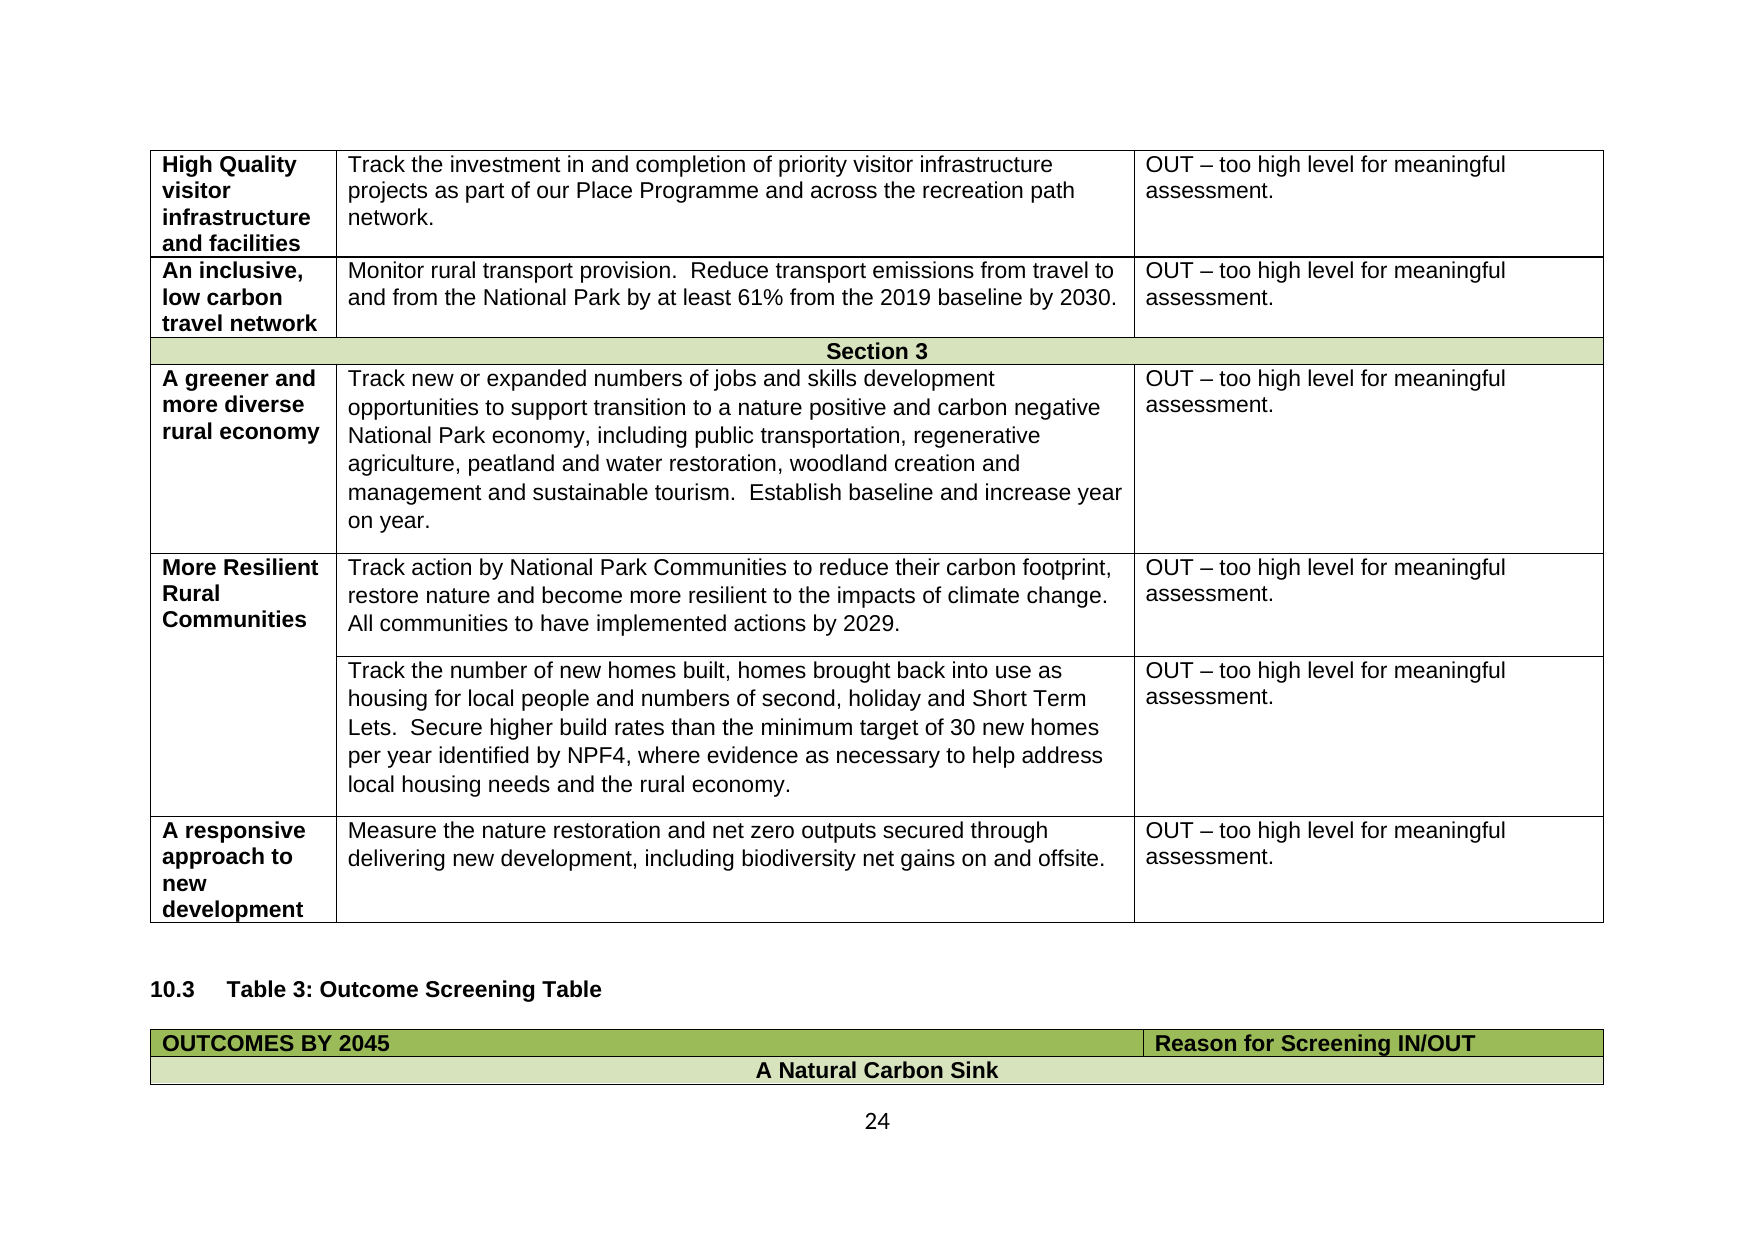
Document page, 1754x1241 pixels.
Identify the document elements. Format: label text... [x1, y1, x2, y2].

table_cell Section 3 [151, 338, 1603, 364]
table_cell Track the number of new homes built, homes brought back into use as housing for local people and numbers of second, holiday and Short Term Lets. Secure higher build rates than the minimum target of 30 new homes per year identified by NPF4, where evidence as necessary to help address local housing needs and the rural economy. [337, 657, 1134, 816]
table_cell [1135, 151, 1603, 256]
table_cell Monitor rural transport provision. Reduce transport emissions from travel to and from the National Park by at least 61% from the 2019 baseline by 2030. [337, 258, 1134, 337]
text 10.3 Table 3: Outcome Screening Table [150, 976, 1604, 1002]
table_cell A Natural Carbon Sink [151, 1057, 1603, 1083]
table_cell High Quality visitor infrastructure and facilities [151, 151, 336, 256]
table_header OUTCOMES BY 2045 [151, 1030, 1143, 1056]
table_cell Track new or expanded numbers of jobs and skills development opportunities to support transition to a nature positive and carbon negative National Park economy, including public transportation, regenerative agriculture, peatland and water restoration, woodland creation and management and sustainable tourism. Establish baseline and increase year on year. [337, 365, 1134, 552]
table_cell A greener and more diverse rural economy [151, 365, 336, 552]
table_cell An inclusive, low carbon travel network [151, 258, 336, 337]
table_cell OUT – too high level for meaningful assessment. [1135, 817, 1603, 922]
table_cell Measure the nature restoration and net zero outputs secured through delivering new development, including biodiversity net gains on and offsite. [337, 817, 1134, 922]
table_header Reason for Screening IN/OUT [1144, 1030, 1603, 1056]
table_cell More Resilient Rural Communities [151, 554, 336, 816]
table_cell A responsive approach to new development [151, 817, 336, 922]
table_cell Track the investment in and completion of priority visitor infrastructure projects as part of our Place Programme and across the recreation path network. [337, 151, 1134, 256]
table_cell OUT – too high level for meaningful assessment. [1135, 554, 1603, 656]
table_cell OUT – too high level for meaningful assessment. [1135, 365, 1603, 552]
table_cell OUT – too high level for meaningful assessment. [1135, 258, 1603, 337]
table_cell OUT – too high level for meaningful assessment. [1135, 657, 1603, 816]
table_cell Track action by National Park Communities to reduce their carbon footprint, restore nature and become more resilient to the impacts of climate change. All communities to have implemented actions by 2029. [337, 554, 1134, 656]
